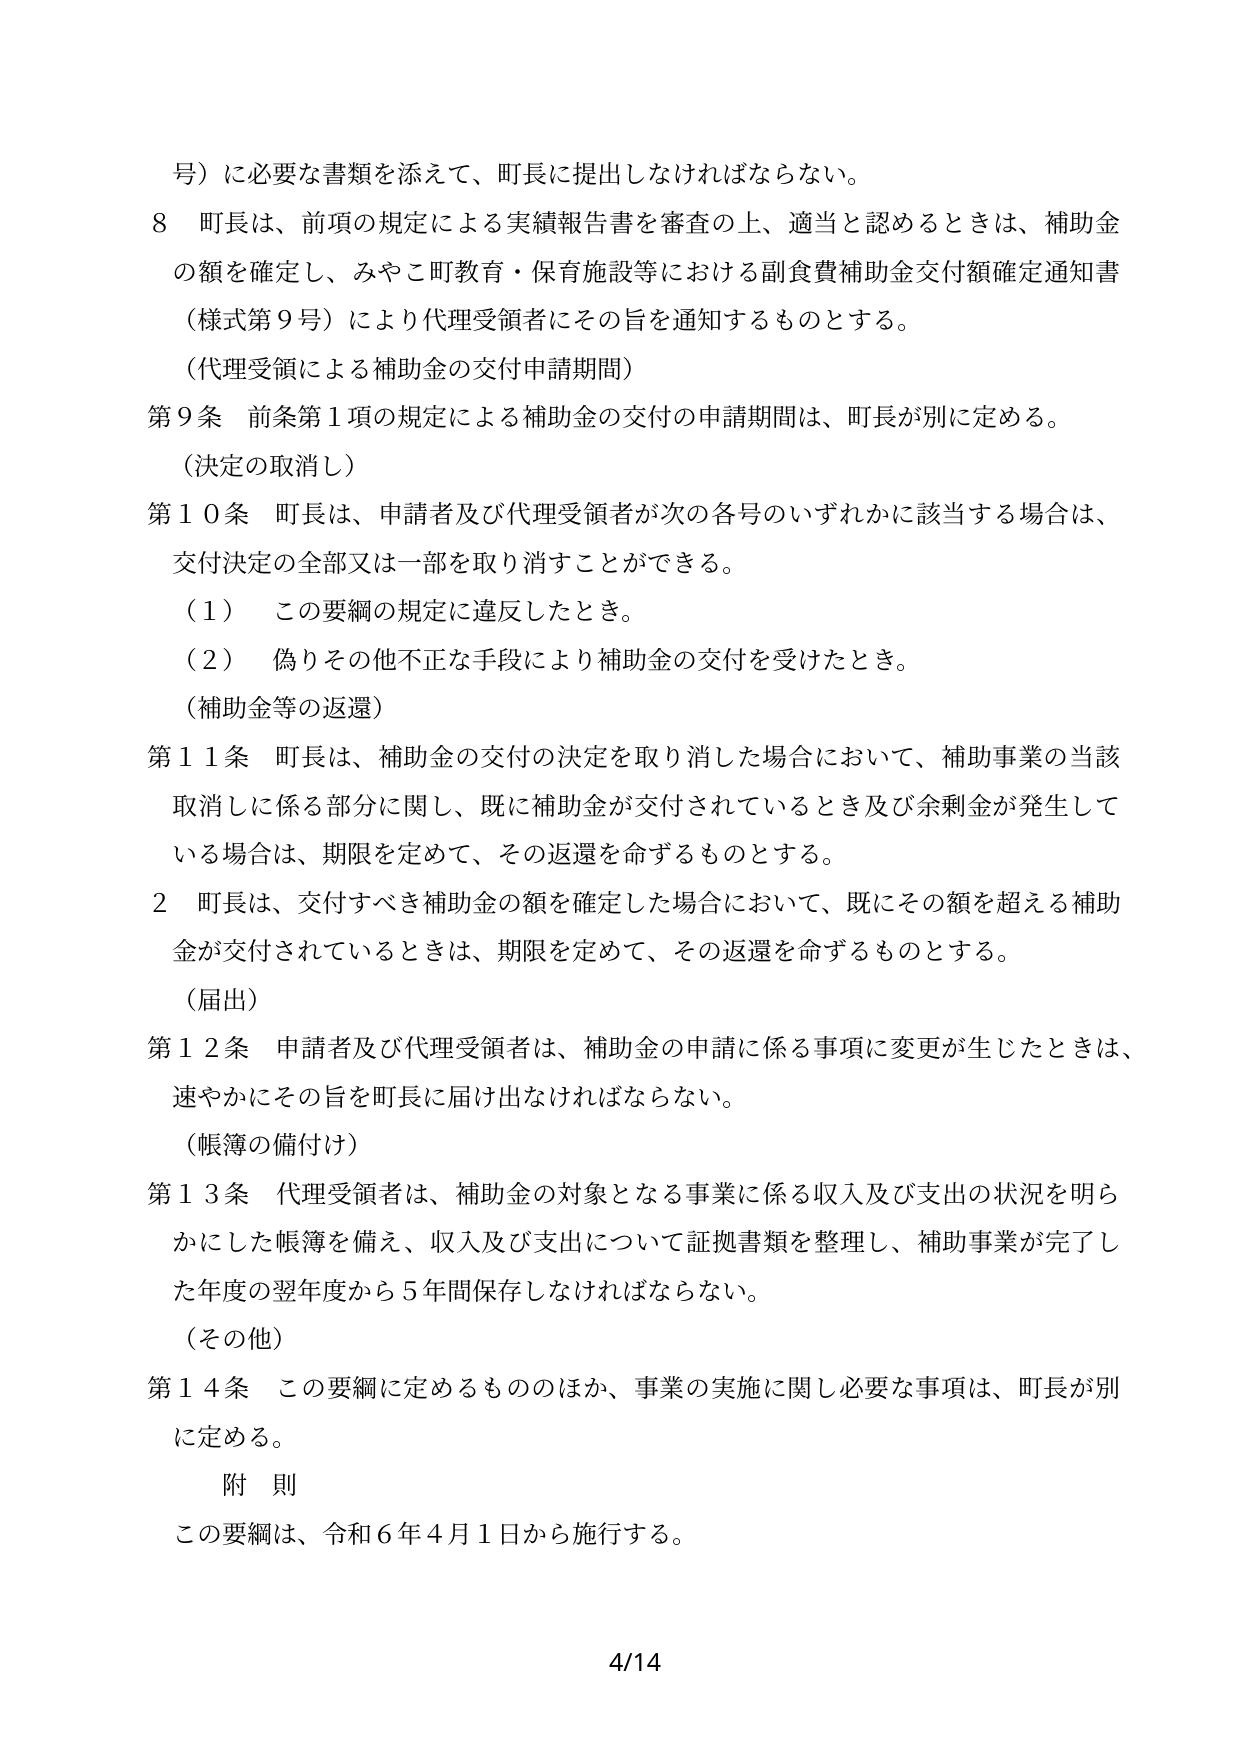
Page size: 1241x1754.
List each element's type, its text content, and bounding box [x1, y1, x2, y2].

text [148, 149, 1122, 197]
text （決定の取消し） [169, 440, 1122, 489]
text ２ 町長は、交付すべき補助金の額を確定した場合において、既にその額を超える補助金が交付されているときは、期限を定めて、その返還を命ずるものとする。 [148, 877, 1122, 974]
text （届出） [148, 974, 1122, 1023]
text （代理受領による補助金の交付申請期間） [148, 343, 1122, 392]
text 第１１条 町長は、補助金の交付の決定を取り消した場合において、補助事業の当該取消しに係る部分に関し、既に補助金が交付されているとき及び余剰金が発生している場合は、期限を定めて、その返還を命ずるものとする。 [148, 731, 1122, 877]
text この要綱は、令和６年４月１日から施行する。 [148, 1508, 1122, 1557]
text （２） 偽りその他不正な手段により補助金の交付を受けたとき。 [148, 634, 1122, 683]
text 附 則 [148, 1459, 1122, 1508]
text 第１３条 代理受領者は、補助金の対象となる事業に係る収入及び支出の状況を明らかにした帳簿を備え、収入及び支出について証拠書類を整理し、補助事業が完了した年度の翌年度から５年間保存しなければならない。 [148, 1168, 1122, 1314]
text 第１４条 この要綱に定めるもののほか、事業の実施に関し必要な事項は、町長が別に定める。 [148, 1362, 1122, 1459]
text 第１２条 申請者及び代理受領者は、補助金の申請に係る事項に変更が生じたときは、速やかにその旨を町長に届け出なければならない。 [148, 1023, 1122, 1120]
text 第１０条 町長は、申請者及び代理受領者が次の各号のいずれかに該当する場合は、交付決定の全部又は一部を取り消すことができる。 [148, 489, 1122, 586]
text （その他） [148, 1314, 1122, 1362]
text ８ 町長は、前項の規定による実績報告書を審査の上、適当と認めるときは、補助金の額を確定し、みやこ町教育・保育施設等における副食費補助金交付額確定通知書（様式第９号）により代理受領者にその旨を通知するものとする。 [148, 197, 1122, 343]
text （帳簿の備付け） [148, 1120, 1122, 1168]
text （１） この要綱の規定に違反したとき。 [148, 586, 1122, 634]
text （補助金等の返還） [148, 683, 1122, 731]
text 第９条 前条第１項の規定による補助金の交付の申請期間は、町長が別に定める。 [148, 392, 1122, 440]
